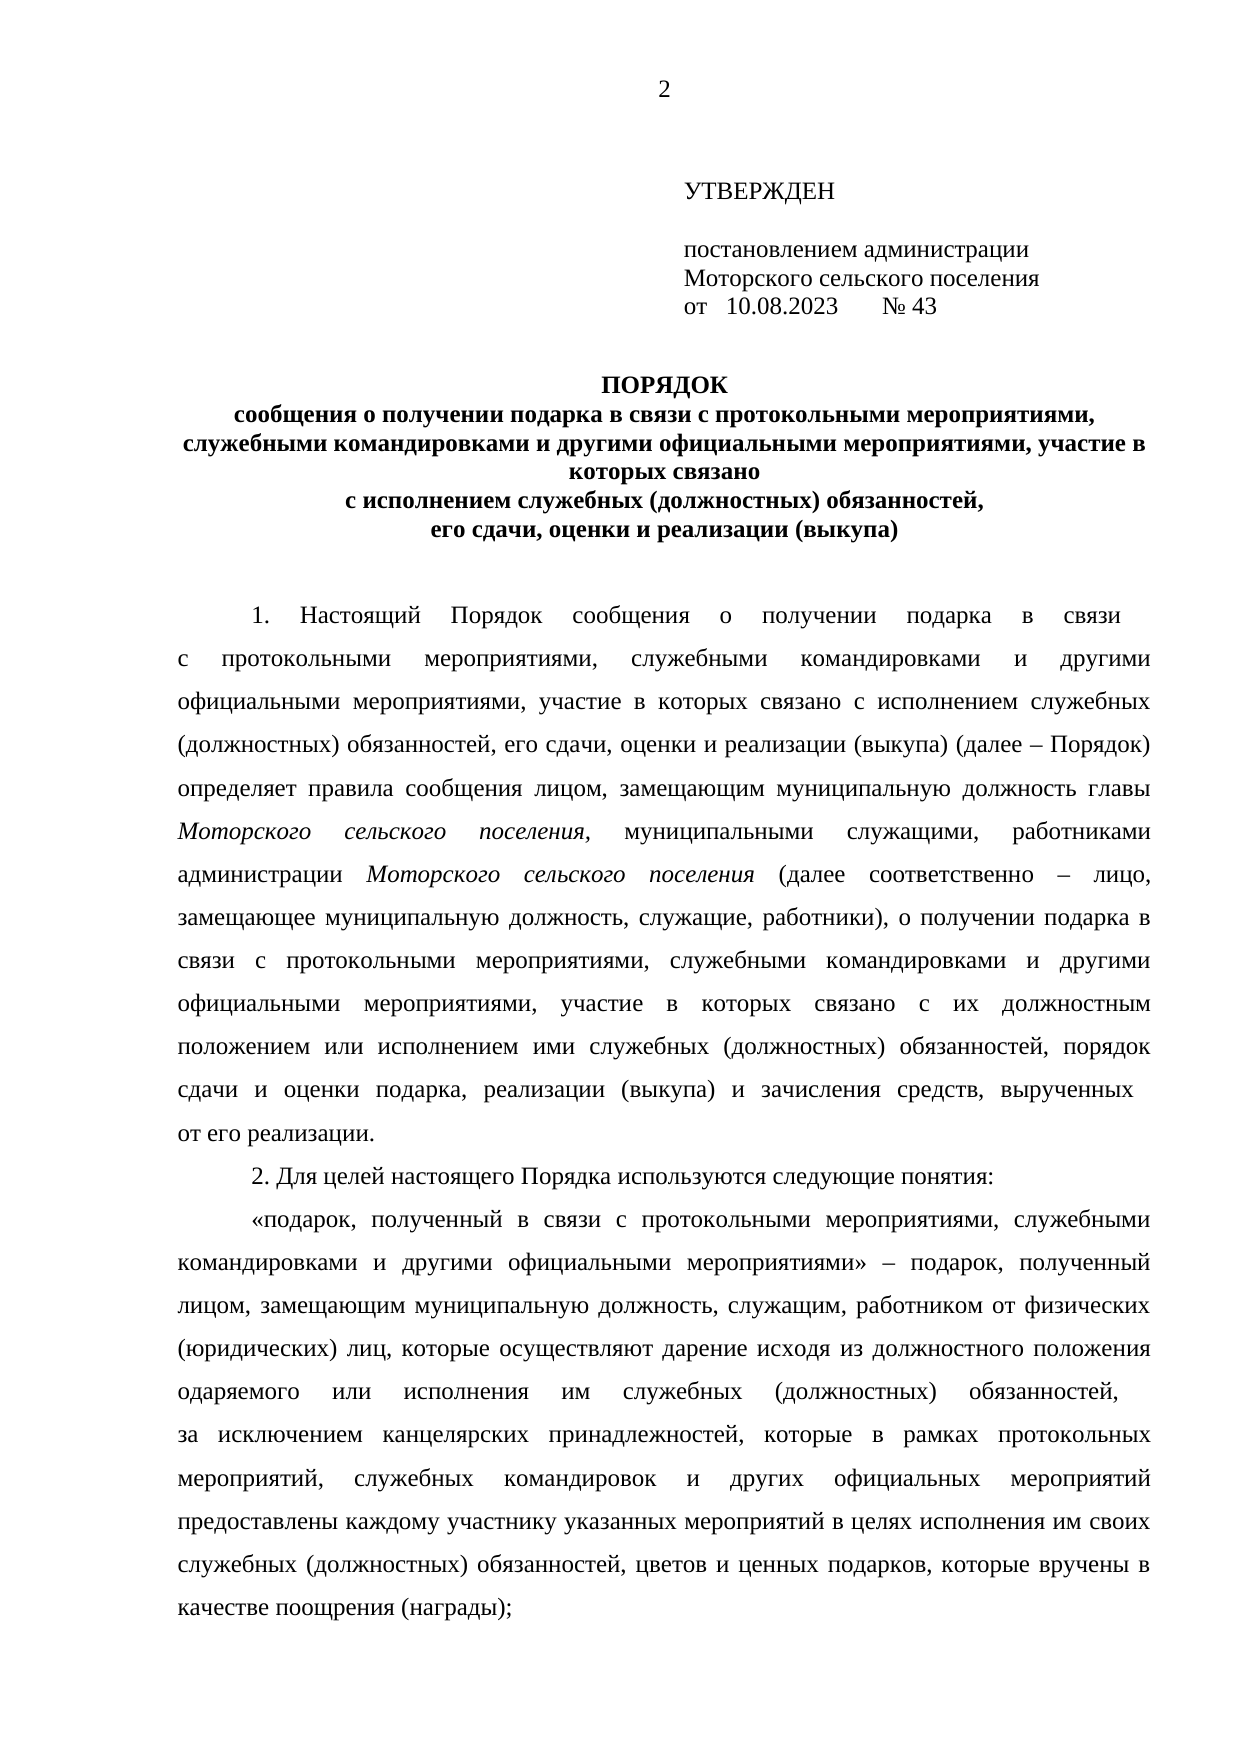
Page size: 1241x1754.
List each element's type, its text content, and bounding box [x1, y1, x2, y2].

text от 10.08.2023 № 43 [683, 291, 1152, 320]
text 2. Для целей настоящего Порядка используются следующие понятия: [177, 1161, 1152, 1189]
text 1. Настоящий Порядок сообщения о получении подарка в связи с протокольными мероприятиями, служебными командировками и другими официальными мероприятиями, участие в которых связано с исполнением служебных (должностных) обязанностей, его сдачи, оценки и реализации (выкупа) (далее – Порядок) определяет правила сообщения лицом, замещающим муниципальную должность главы Моторского сельского поселения, муниципальными служащими, работниками администрации Моторского сельского поселения (далее соответственно – лицо, замещающее муниципальную должность, служащие, работники), о получении подарка в связи с протокольными мероприятиями, служебными командировками и другими официальными мероприятиями, участие в которых связано с их должностным положением или исполнением ими служебных (должностных) обязанностей, порядок сдачи и оценки подарка, реализации (выкупа) и зачисления средств, вырученных от его реализации. [177, 600, 1152, 1146]
text постановлением администрации Моторского сельского поселения [683, 234, 1152, 291]
text его сдачи, оценки и реализации (выкупа) [177, 514, 1152, 543]
text с исполнением служебных (должностных) обязанностей, [177, 485, 1152, 514]
text УТВЕРЖДЕН [683, 176, 1152, 205]
text сообщения о получении подарка в связи с протокольными мероприятиями, служебными командировками и другими официальными мероприятиями, участие в которых связано [177, 399, 1152, 485]
text ПОРЯДОК [177, 370, 1152, 399]
text «подарок, полученный в связи с протокольными мероприятиями, служебными командировками и другими официальными мероприятиями» – подарок, полученный лицом, замещающим муниципальную должность, служащим, работником от физических (юридических) лиц, которые осуществляют дарение исходя из должностного положения одаряемого или исполнения им служебных (должностных) обязанностей, за исключением канцелярских принадлежностей, которые в рамках протокольных мероприятий, служебных командировок и других официальных мероприятий предоставлены каждому участнику указанных мероприятий в целях исполнения им своих служебных (должностных) обязанностей, цветов и ценных подарков, которые вручены в качестве поощрения (награды); [177, 1204, 1152, 1621]
